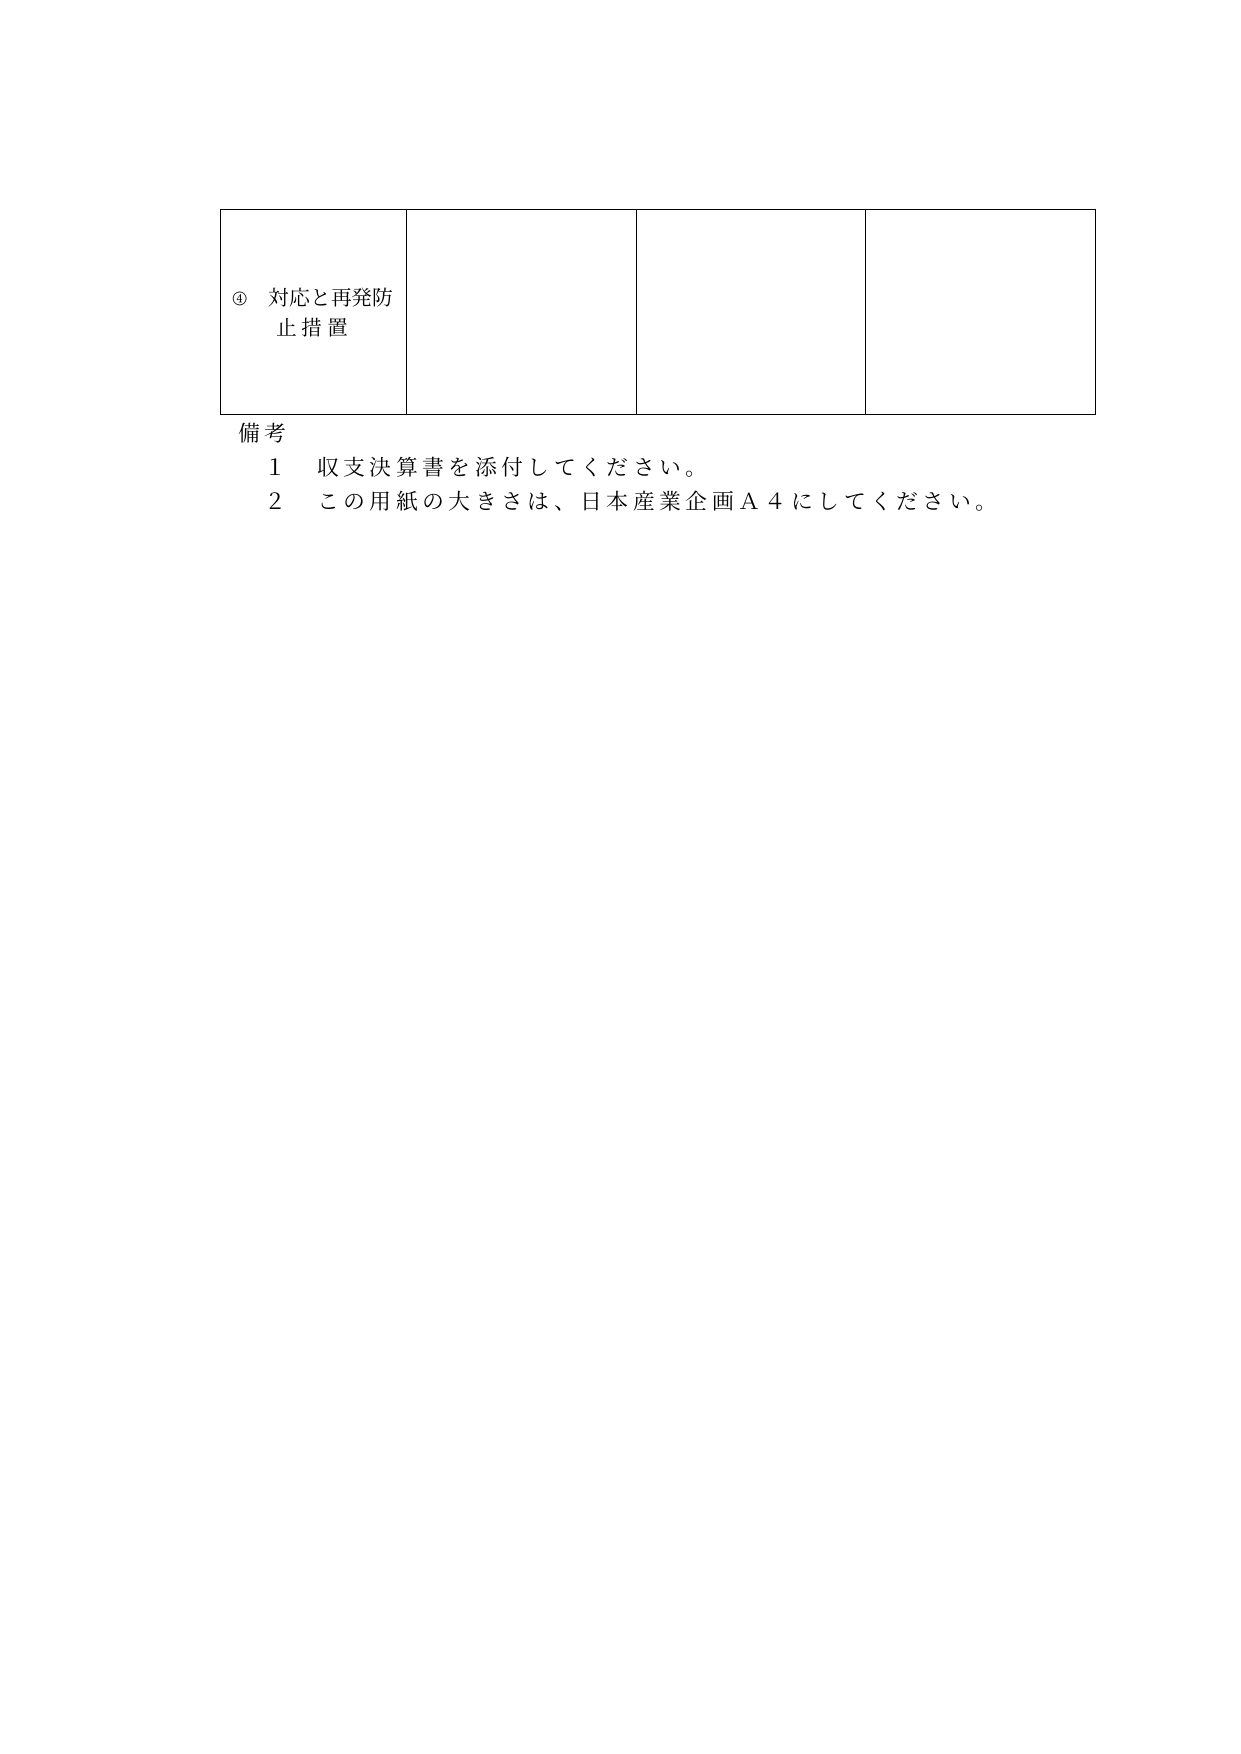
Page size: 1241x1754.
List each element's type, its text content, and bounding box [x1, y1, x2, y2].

text ２ この用紙の大きさは、日本産業企画Ａ４にしてください。 [185, 483, 1055, 517]
table_cell [637, 210, 865, 413]
text 備考 [185, 414, 1055, 449]
table_cell ④ 対応と再発防止措置 [221, 210, 406, 413]
table_cell [866, 210, 1095, 413]
text １ 収支決算書を添付してください。 [255, 449, 1055, 483]
table_cell [407, 210, 636, 413]
